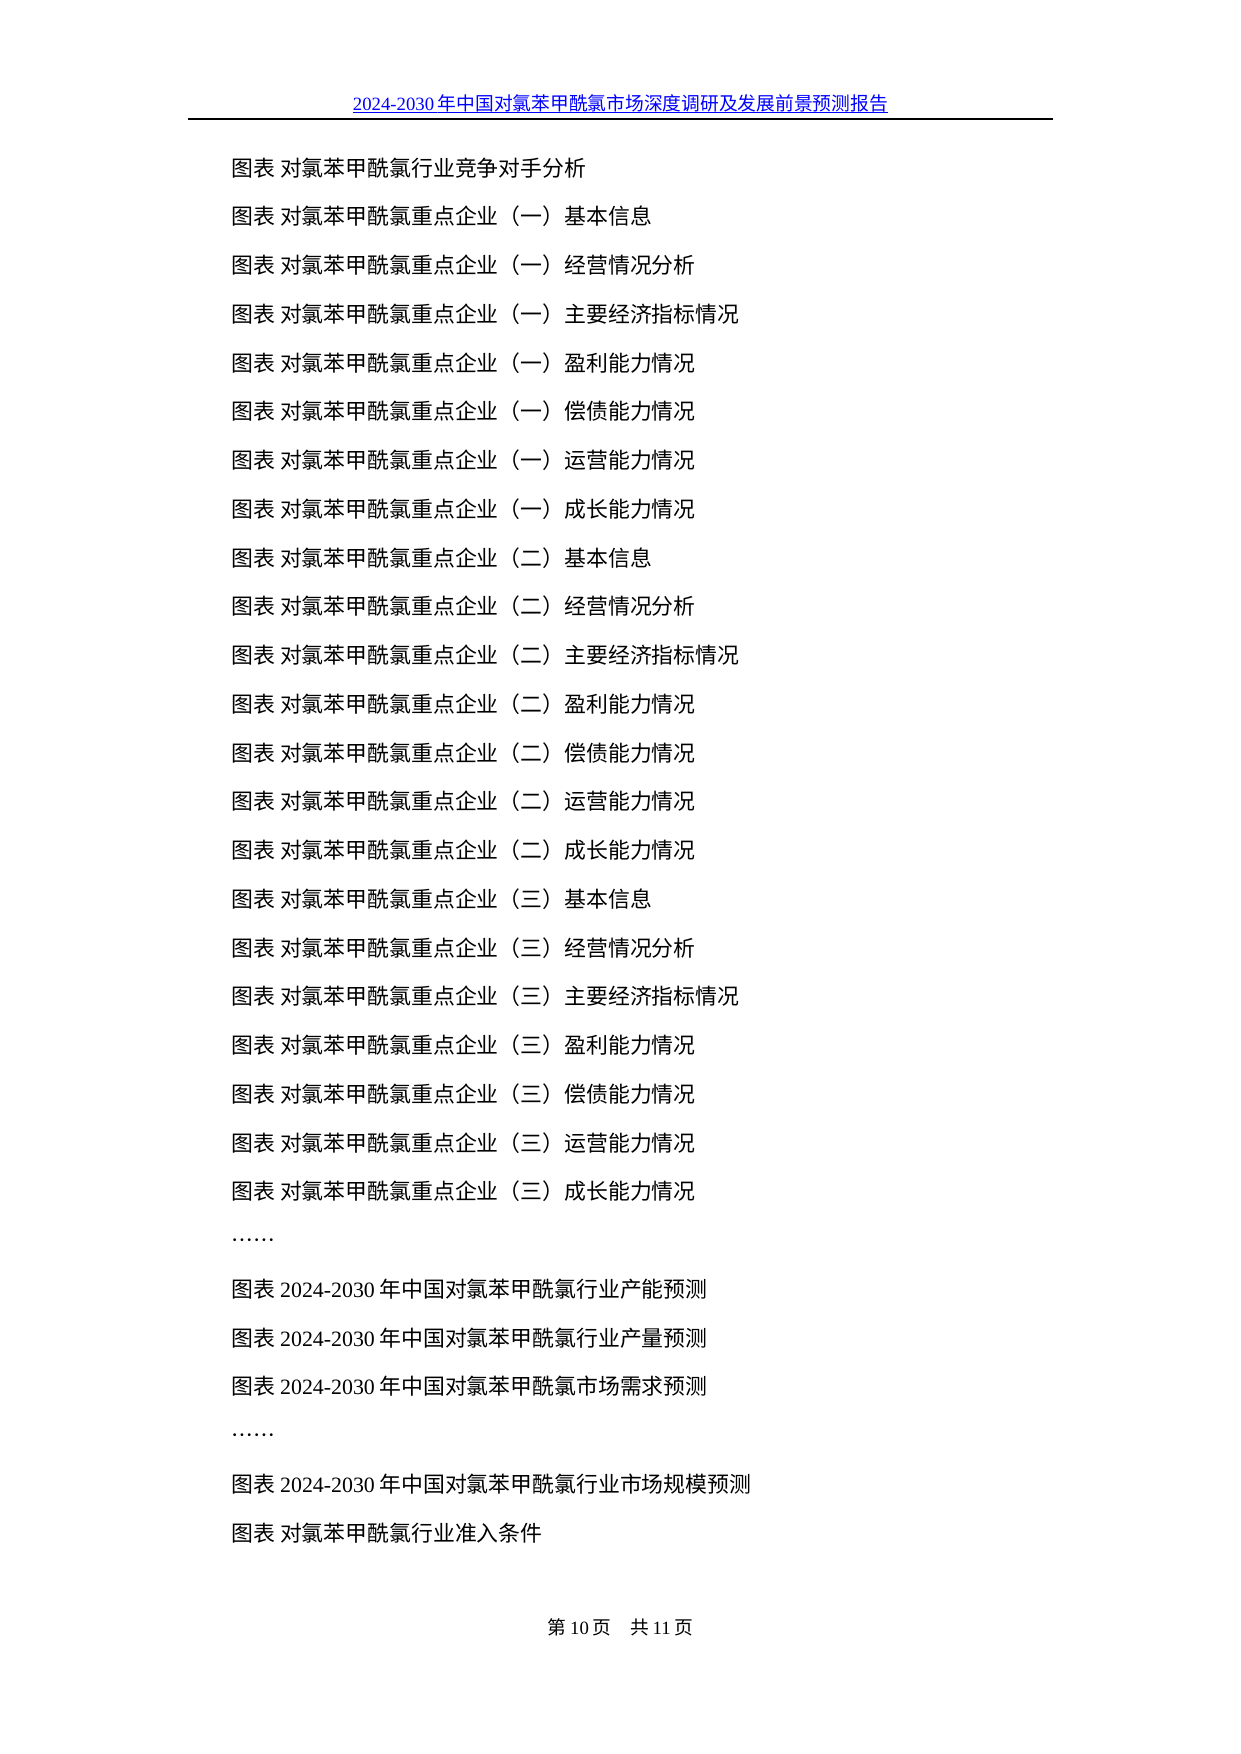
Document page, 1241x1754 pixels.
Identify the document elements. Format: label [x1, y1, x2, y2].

text [187, 150, 1053, 1548]
